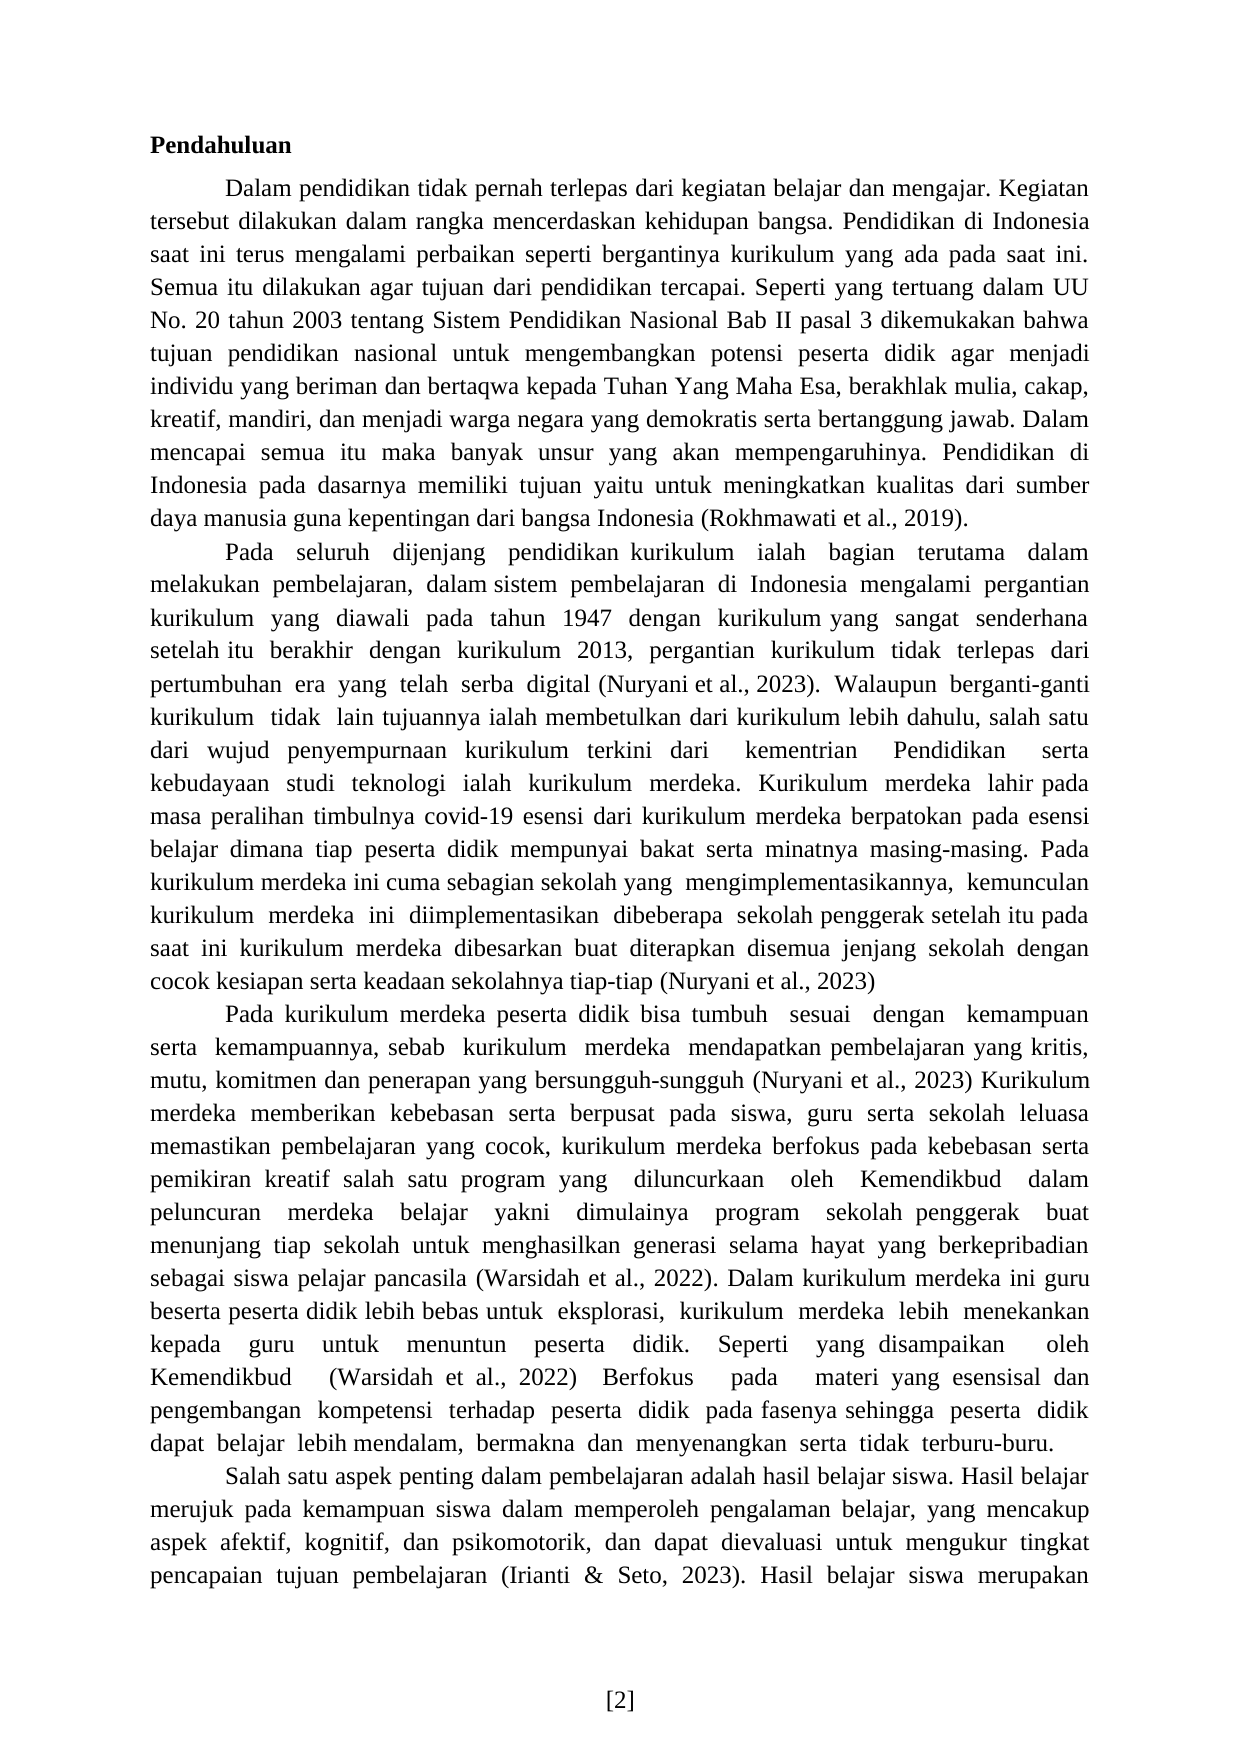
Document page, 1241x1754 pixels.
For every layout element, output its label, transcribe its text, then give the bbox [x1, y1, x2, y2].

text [150, 1461, 1090, 1494]
text Pendahuluan [150, 130, 1090, 159]
